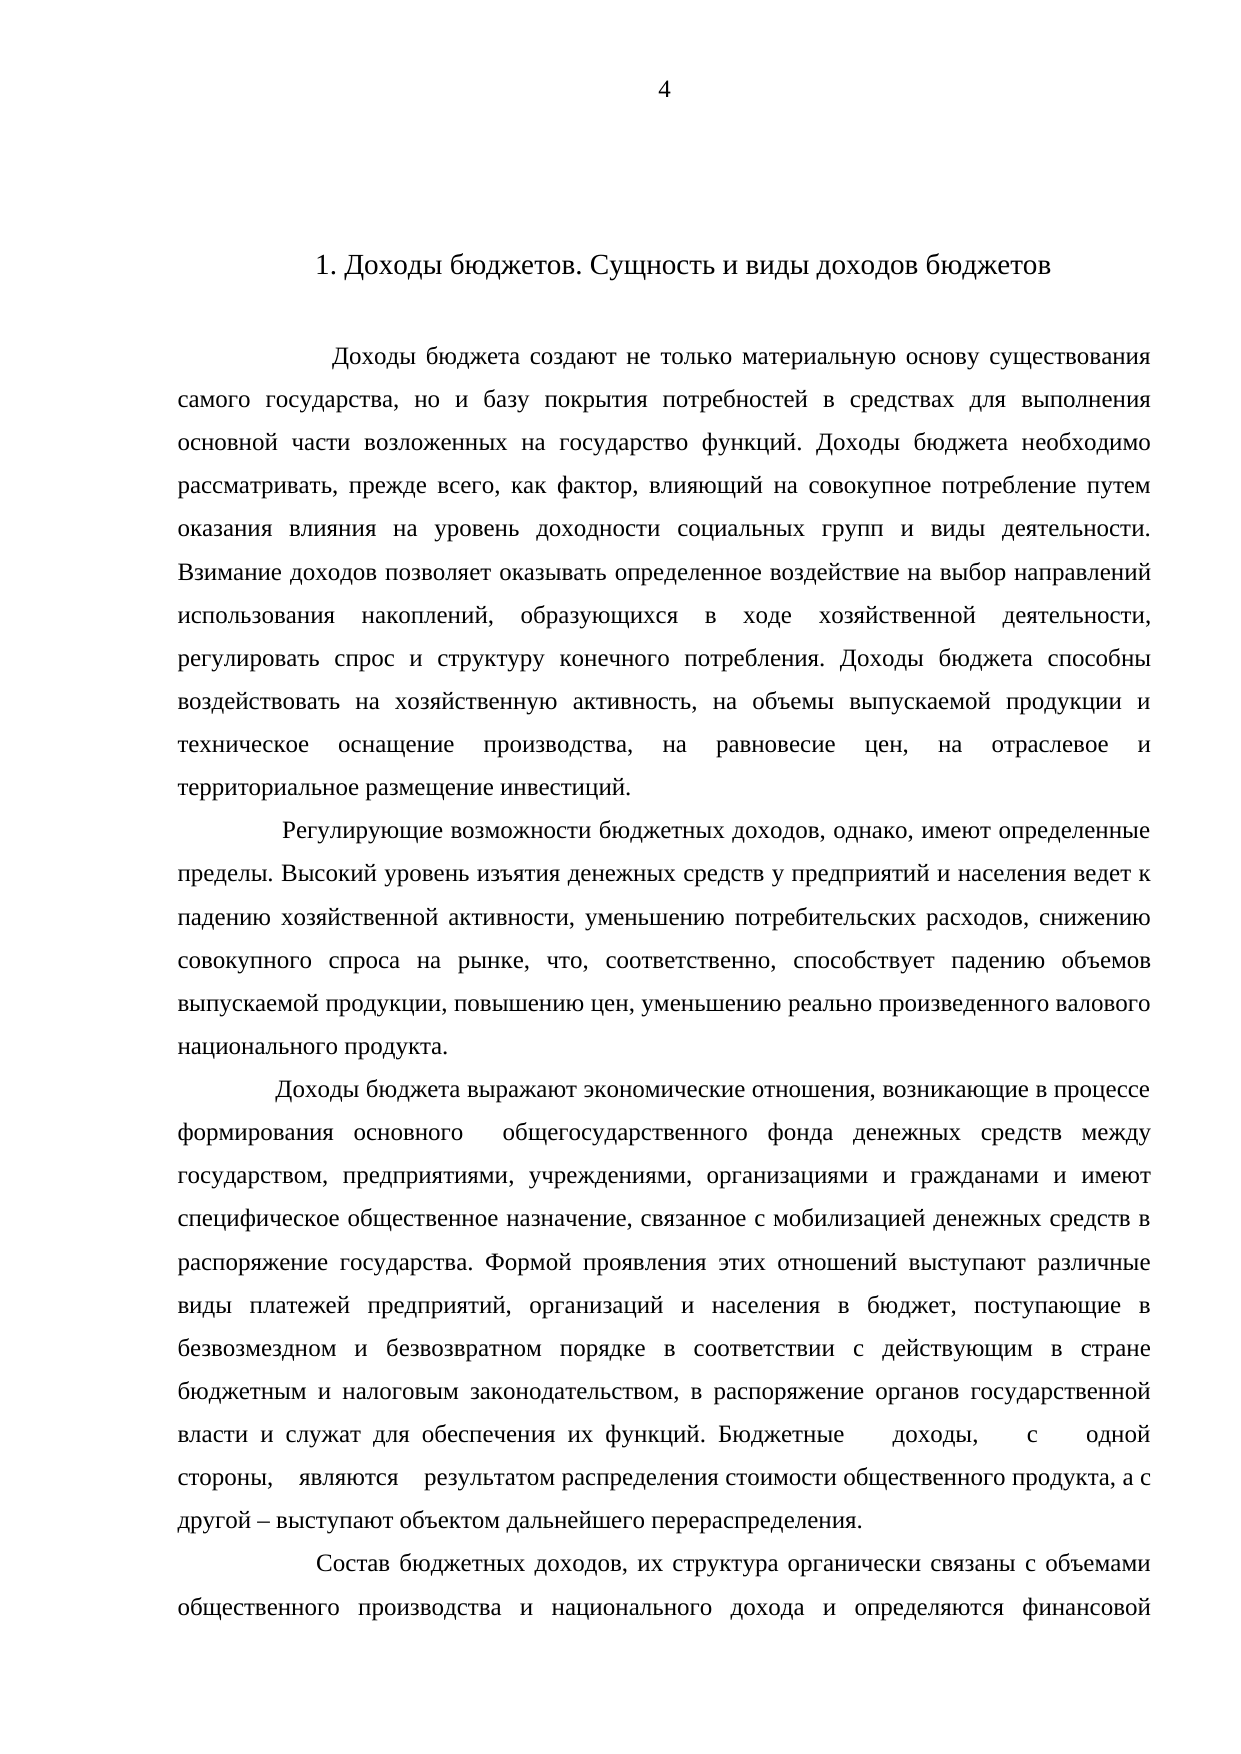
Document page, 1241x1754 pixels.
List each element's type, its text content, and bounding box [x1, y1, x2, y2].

text 1. Доходы бюджетов. Сущность и виды доходов бюджетов [215, 247, 1152, 281]
text Доходы бюджета создают не только материальную основу существования самого государства, но и базу покрытия потребностей в средствах для выполнения основной части возложенных на государство функций. Доходы бюджета необходимо рассматривать, прежде всего, как фактор, влияющий на совокупное потребление путем оказания влияния на уровень доходности социальных групп и виды деятельности. Взимание доходов позволяет оказывать определенное воздействие на выбор направлений использования накоплений, образующихся в ходе хозяйственной деятельности, регулировать спрос и структуру конечного потребления. Доходы бюджета способны воздействовать на хозяйственную активность, на объемы выпускаемой продукции и техническое оснащение производства, на равновесие цен, на отраслевое и территориальное размещение инвестиций. [177, 341, 1152, 801]
text Регулирующие возможности бюджетных доходов, однако, имеют определенные пределы. Высокий уровень изъятия денежных средств у предприятий и населения ведет к падению хозяйственной активности, уменьшению потребительских расходов, снижению совокупного спроса на рынке, что, соответственно, способствует падению объемов выпускаемой продукции, повышению цен, уменьшению реально произведенного валового национального продукта. [177, 815, 1152, 1060]
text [177, 1548, 1152, 1620]
text Доходы бюджета выражают экономические отношения, возникающие в процессе формирования основного общегосударственного фонда денежных средств между государством, предприятиями, учреждениями, организациями и гражданами и имеют специфическое общественное назначение, связанное с мобилизацией денежных средств в распоряжение государства. Формой проявления этих отношений выступают различные виды платежей предприятий, организаций и населения в бюджет, поступающие в безвозмездном и безвозвратном порядке в соответствии с действующим в стране бюджетным и налоговым законодательством, в распоряжение органов государственной власти и служат для обеспечения их функций. Бюджетные доходы, с одной стороны, являются результатом распределения стоимости общественного продукта, а с другой – выступают объектом дальнейшего перераспределения. [177, 1074, 1152, 1534]
